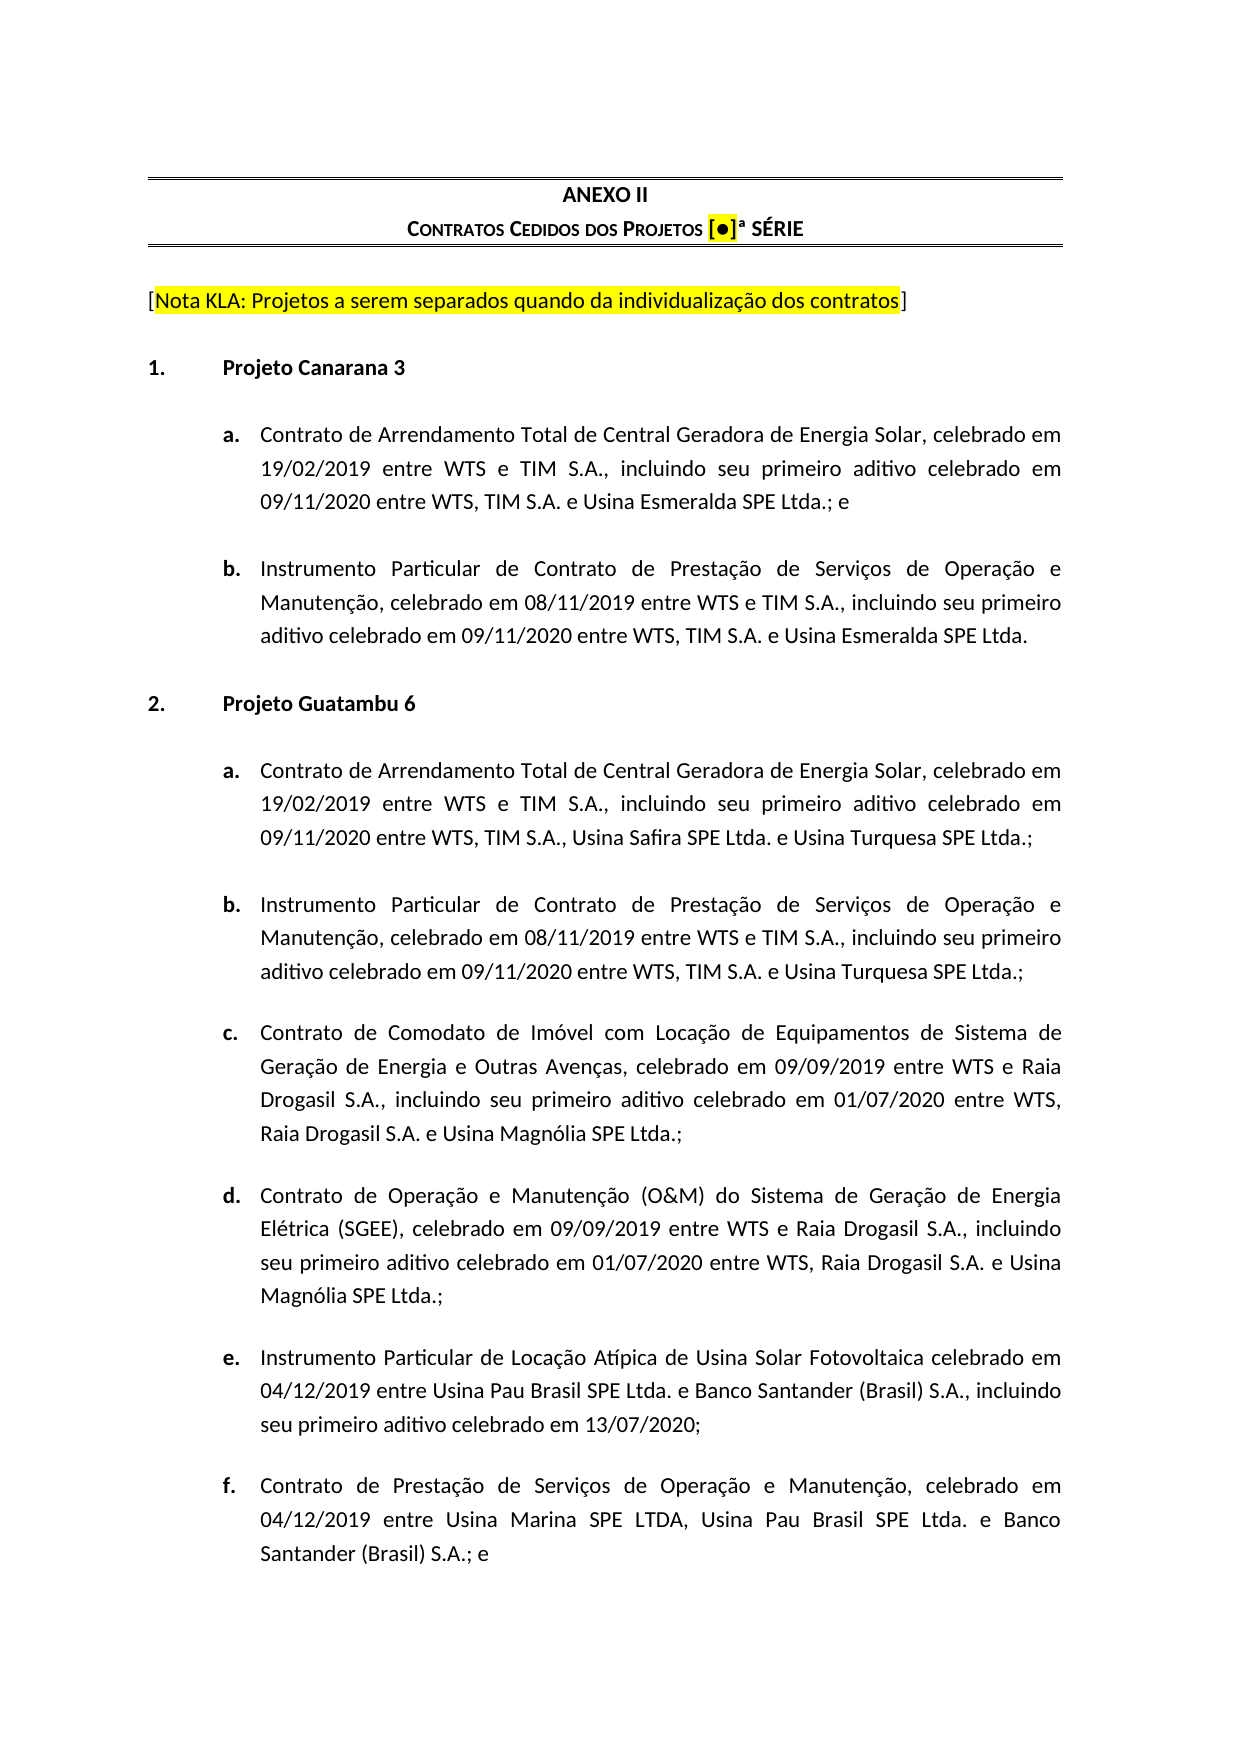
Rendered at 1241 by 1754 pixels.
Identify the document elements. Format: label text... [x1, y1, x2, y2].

list Contrato de Arrendamento Total de Central Geradora de Energia Solar, celebrado em 19/02/2019 entre WTS e TIM S.A., incluindo seu primeiro aditivo celebrado em 09/11/2020 entre WTS, TIM S.A., Usina Safira SPE Ltda. e Usina Turquesa SPE Ltda.; [223, 756, 1063, 851]
list Projeto Canarana 3 [148, 353, 1063, 381]
list Projeto Guatambu 6 [148, 689, 1063, 717]
text Contratos Cedidos dos Projetos [●]ª Série [148, 211, 1063, 244]
list Contrato de Comodato de Imóvel com Locação de Equipamentos de Sistema de Geração de Energia e Outras Avenças, celebrado em 09/09/2019 entre WTS e Raia Drogasil S.A., incluindo seu primeiro aditivo celebrado em 01/07/2020 entre WTS, Raia Drogasil S.A. e Usina Magnólia SPE Ltda.; [223, 1018, 1063, 1147]
list Contrato de Prestação de Serviços de Operação e Manutenção, celebrado em 04/12/2019 entre Usina Marina SPE LTDA, Usina Pau Brasil SPE Ltda. e Banco Santander (Brasil) S.A.; e [223, 1472, 1063, 1567]
list Instrumento Particular de Locação Atípica de Usina Solar Fotovoltaica celebrado em 04/12/2019 entre Usina Pau Brasil SPE Ltda. e Banco Santander (Brasil) S.A., incluindo seu primeiro aditivo celebrado em 13/07/2020; [223, 1343, 1063, 1438]
list Instrumento Particular de Contrato de Prestação de Serviços de Operação e Manutenção, celebrado em 08/11/2019 entre WTS e TIM S.A., incluindo seu primeiro aditivo celebrado em 09/11/2020 entre WTS, TIM S.A. e Usina Esmeralda SPE Ltda. [223, 554, 1063, 649]
text ANEXO II [148, 180, 1063, 208]
list Contrato de Arrendamento Total de Central Geradora de Energia Solar, celebrado em 19/02/2019 entre WTS e TIM S.A., incluindo seu primeiro aditivo celebrado em 09/11/2020 entre WTS, TIM S.A. e Usina Esmeralda SPE Ltda.; e [223, 420, 1063, 515]
list Contrato de Operação e Manutenção (O&M) do Sistema de Geração de Energia Elétrica (SGEE), celebrado em 09/09/2019 entre WTS e Raia Drogasil S.A., incluindo seu primeiro aditivo celebrado em 01/07/2020 entre WTS, Raia Drogasil S.A. e Usina Magnólia SPE Ltda.; [223, 1181, 1063, 1309]
list Instrumento Particular de Contrato de Prestação de Serviços de Operação e Manutenção, celebrado em 08/11/2019 entre WTS e TIM S.A., incluindo seu primeiro aditivo celebrado em 09/11/2020 entre WTS, TIM S.A. e Usina Turquesa SPE Ltda.; [223, 890, 1063, 985]
